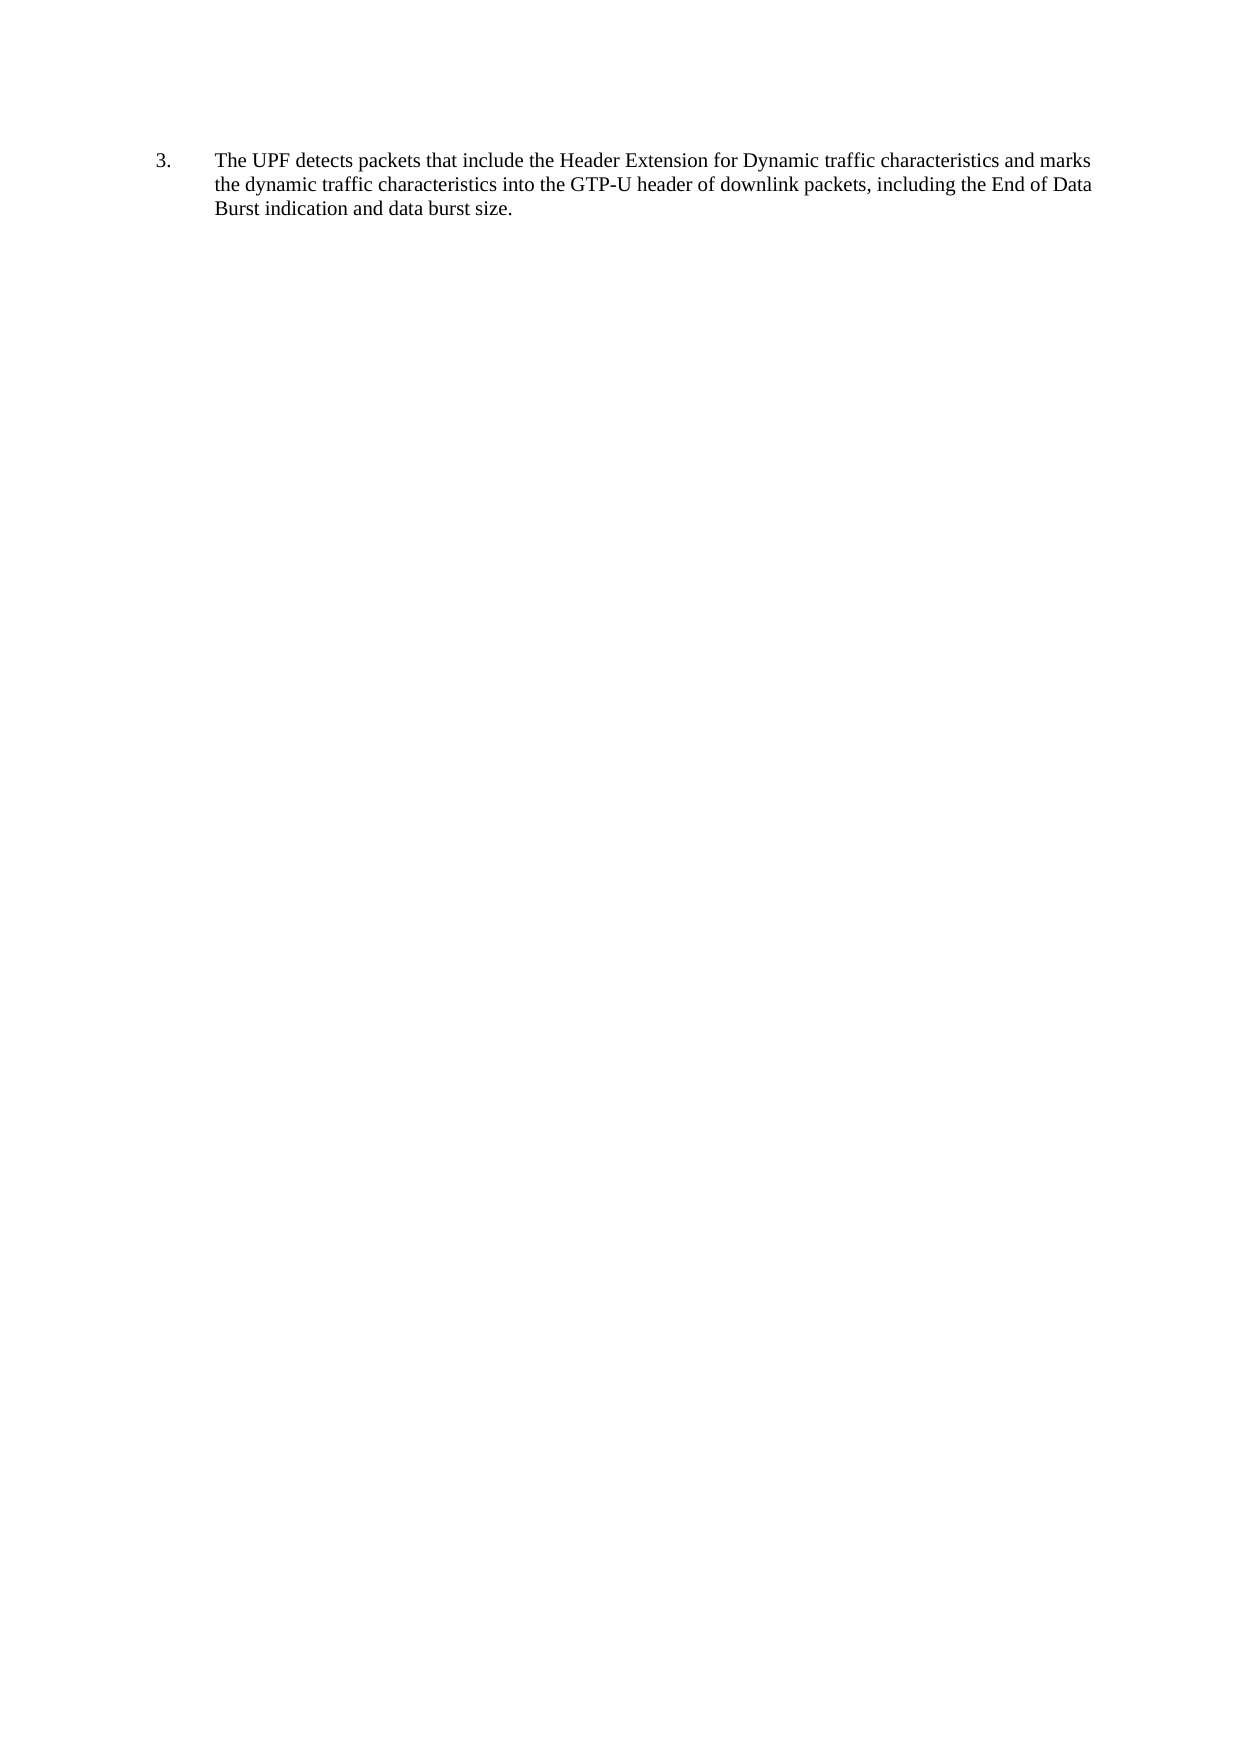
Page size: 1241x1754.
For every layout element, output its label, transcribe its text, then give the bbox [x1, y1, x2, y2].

list The UPF detects packets that include the Header Extension for Dynamic traffic characteristics and marks the dynamic traffic characteristics into the GTP-U header of downlink packets, including the End of Data Burst indication and data burst size. [156, 148, 1122, 220]
